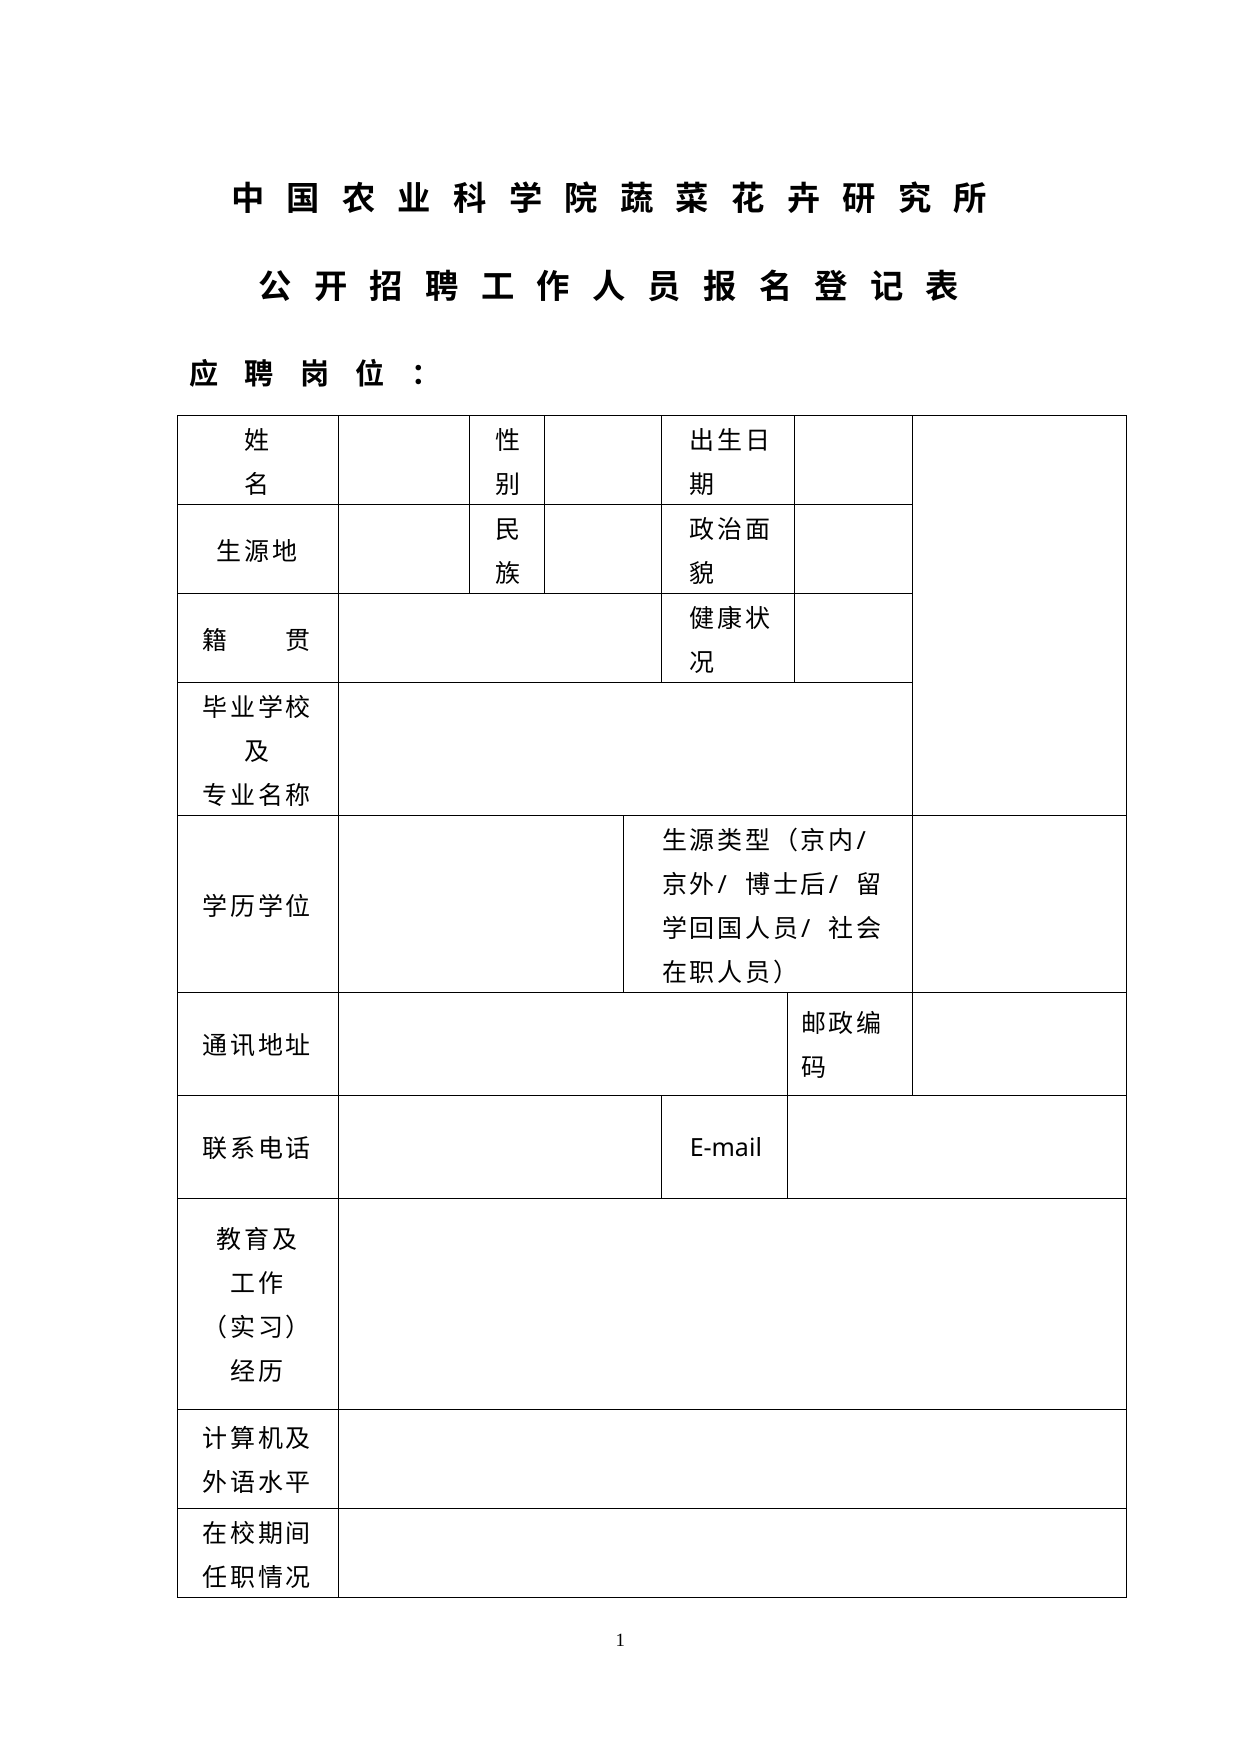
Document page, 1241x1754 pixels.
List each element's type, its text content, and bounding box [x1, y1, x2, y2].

table_cell [795, 594, 912, 682]
table_cell [339, 505, 469, 593]
table_cell 教育及 工作 （实习） 经历 [178, 1199, 338, 1409]
table_cell [795, 505, 912, 593]
table_cell 政治面貌 [662, 505, 794, 593]
table_header [913, 416, 1126, 815]
table_header 性别 [470, 416, 544, 504]
table_cell 毕业学校及 专业名称 [178, 683, 338, 815]
table_cell 民族 [470, 505, 544, 593]
table_header [339, 416, 469, 504]
table_cell [339, 1509, 1126, 1597]
table_header [545, 416, 661, 504]
table_cell 联系电话 [178, 1096, 338, 1198]
table_cell [339, 1199, 1126, 1409]
table_cell 邮政编码 [788, 993, 912, 1095]
text 公开招聘工作人员报名登记表 [189, 239, 1051, 327]
table_cell [339, 993, 787, 1095]
table_cell [339, 683, 912, 815]
text 应聘岗位： [189, 349, 1051, 393]
table_cell 在校期间 任职情况 [178, 1509, 338, 1597]
table_cell [913, 993, 1126, 1095]
table_cell 籍 贯 [178, 594, 338, 682]
table_cell [339, 1410, 1126, 1508]
table_cell 生源地 [178, 505, 338, 593]
table_cell [339, 816, 623, 992]
table_cell 生源类型（京内/京外/博士后/留学回国人员/社会在职人员） [624, 816, 912, 992]
table_header [795, 416, 912, 504]
table_cell 学历学位 [178, 816, 338, 992]
table_cell [339, 594, 661, 682]
table_header 姓 名 [178, 416, 338, 504]
table_cell [339, 1096, 661, 1198]
table_cell 通讯地址 [178, 993, 338, 1095]
table_cell [788, 1096, 1126, 1198]
table_cell [545, 505, 661, 593]
table_cell [913, 816, 1126, 992]
table_cell 健康状况 [662, 594, 794, 682]
table_header 出生日期 [662, 416, 794, 504]
text 中国农业科学院蔬菜花卉研究所 [189, 152, 1051, 239]
table_cell 计算机及 外语水平 [178, 1410, 338, 1508]
table_cell E-mail [662, 1096, 787, 1198]
